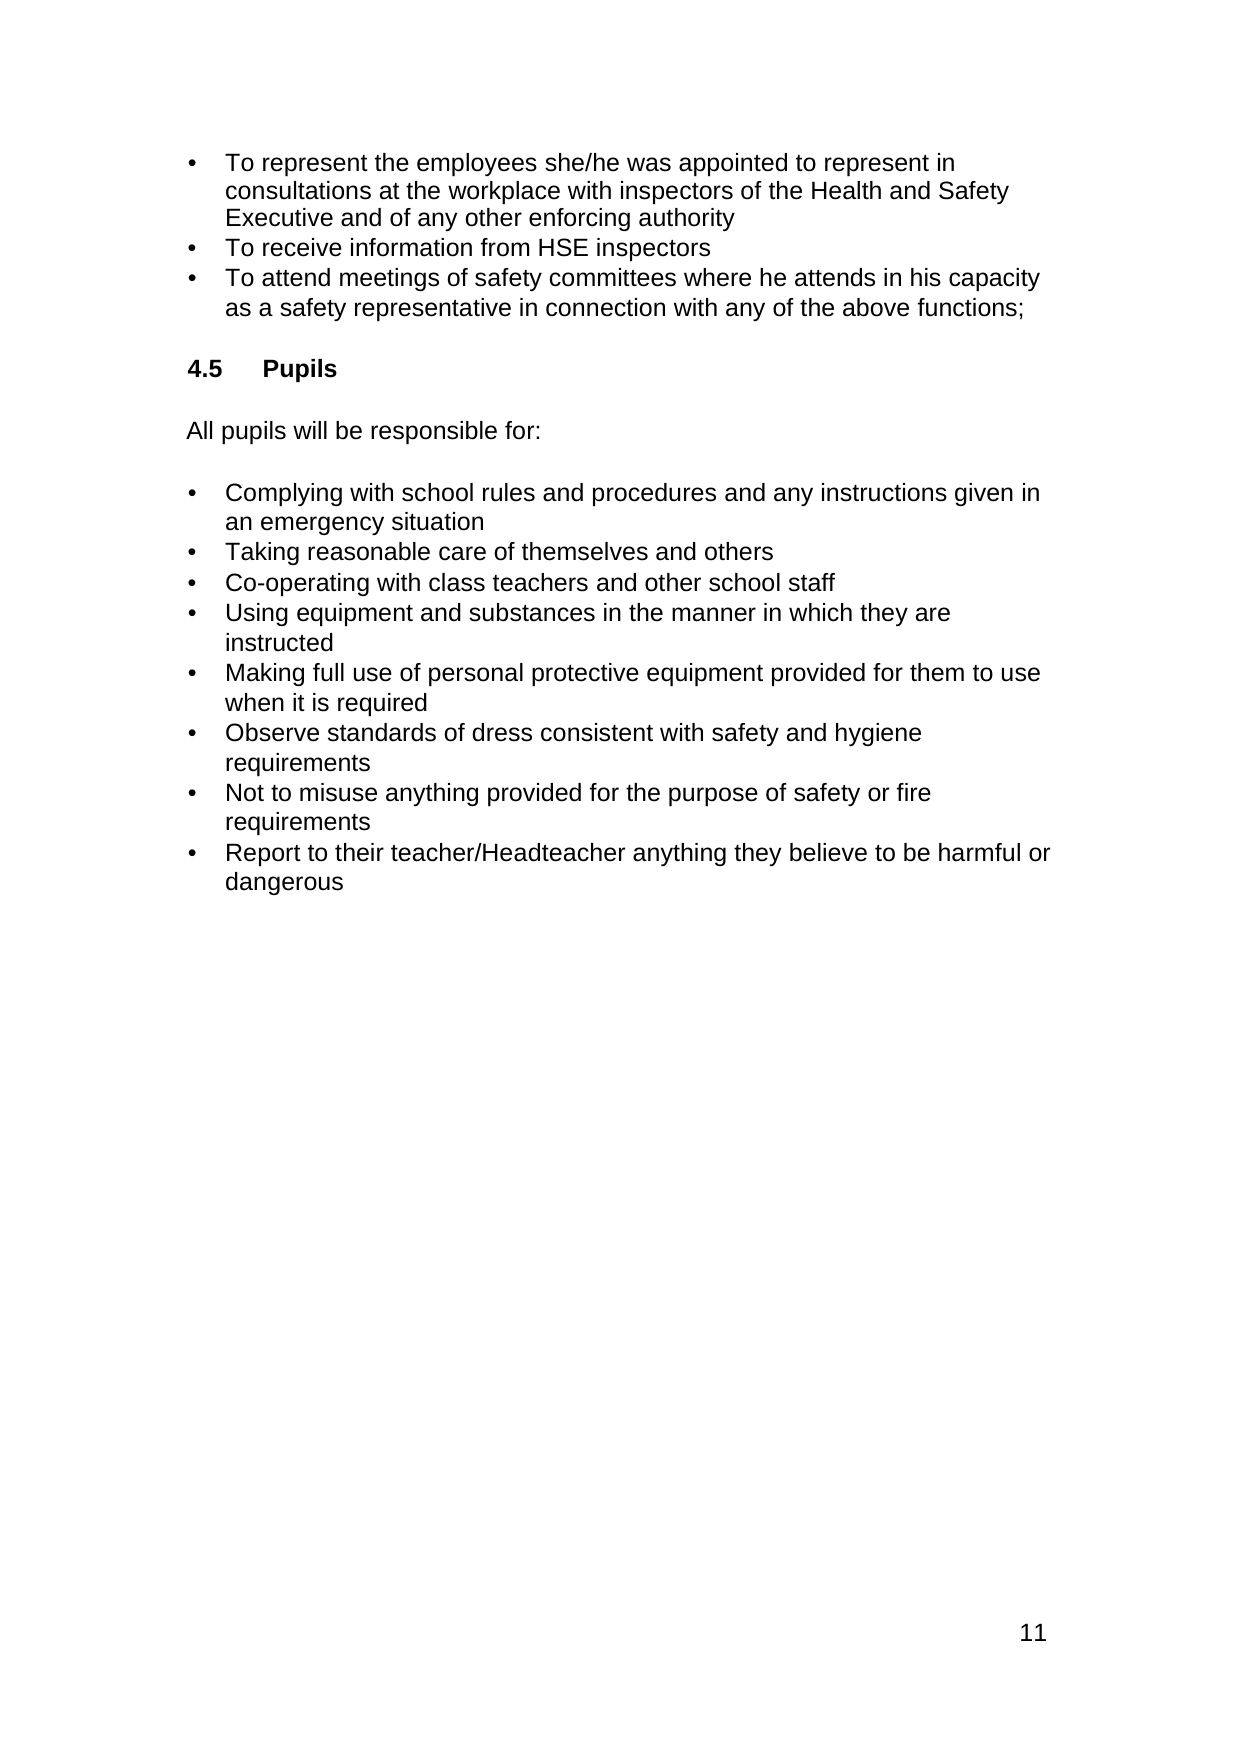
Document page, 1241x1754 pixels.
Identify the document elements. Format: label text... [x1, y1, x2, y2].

text All pupils will be responsible for: [186, 416, 1154, 445]
text • Making full use of personal protective equipment provided for them to use when it is required [188, 658, 1045, 716]
text • To attend meetings of safety committees where he attends in his capacity as a safety representative in connection with any of the above functions; [188, 263, 1044, 322]
text • Observe standards of dress consistent with safety and hygiene requirements [188, 718, 926, 776]
text • Not to misuse anything provided for the purpose of safety or fire requirements [188, 778, 936, 836]
text 11 [1019, 1618, 1154, 1647]
text 4.5 Pupils [187, 354, 1154, 382]
text • Using equipment and substances in the manner in which they are instructed [188, 598, 956, 656]
text • Taking reasonable care of themselves and others [187, 537, 1154, 566]
text • Report to their teacher/Headteacher anything they believe to be harmful or dangerous [188, 838, 1054, 896]
text • Co-operating with class teachers and other school staff [187, 568, 1154, 597]
text • Complying with school rules and procedures and any instructions given in an emergency situation [188, 477, 1045, 536]
text • To receive information from HSE inspectors [187, 233, 1154, 262]
text • To represent the employees she/he was appointed to represent in consultations at the workplace with inspectors of the Health and Safety Executive and of any other enforcing authority [188, 149, 1014, 232]
